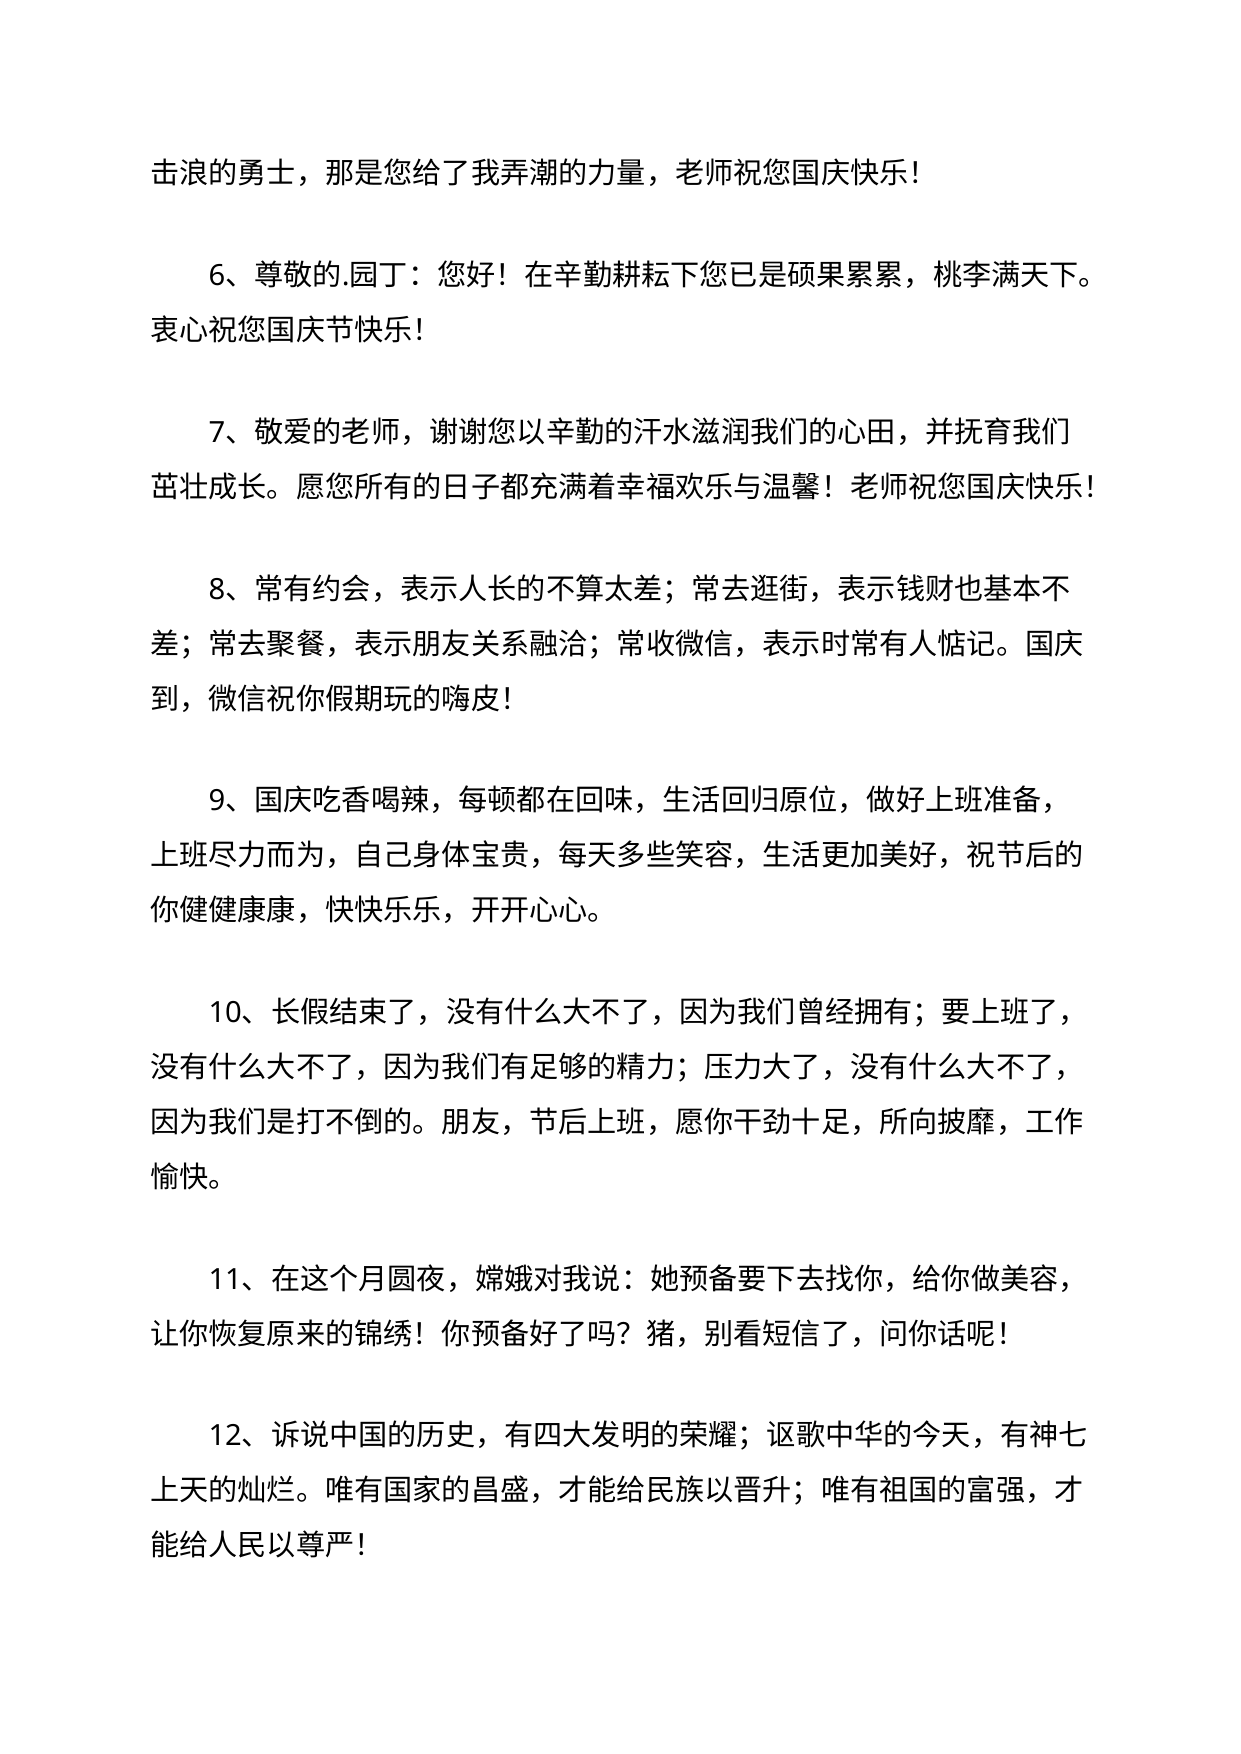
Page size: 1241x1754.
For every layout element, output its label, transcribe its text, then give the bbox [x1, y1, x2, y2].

text 10、长假结束了，没有什么大不了，因为我们曾经拥有；要上班了，没有什么大不了，因为我们有足够的精力；压力大了，没有什么大不了，因为我们是打不倒的。朋友，节后上班，愿你干劲十足，所向披靡，工作愉快。 [150, 989, 1090, 1196]
text 11、在这个月圆夜，嫦娥对我说：她预备要下去找你，给你做美容，让你恢复原来的锦绣！你预备好了吗？猪，别看短信了，问你话呢！ [150, 1255, 1090, 1352]
text 8、常有约会，表示人长的不算太差；常去逛街，表示钱财也基本不差；常去聚餐，表示朋友关系融洽；常收微信，表示时常有人惦记。国庆到，微信祝你假期玩的嗨皮！ [150, 565, 1090, 717]
text 6、尊敬的.园丁：您好！在辛勤耕耘下您已是硕果累累，桃李满天下。衷心祝您国庆节快乐！ [150, 252, 1090, 349]
text 9、国庆吃香喝辣，每顿都在回味，生活回归原位，做好上班准备，上班尽力而为，自己身体宝贵，每天多些笑容，生活更加美好，祝节后的你健健康康，快快乐乐，开开心心。 [150, 777, 1090, 929]
text 12、诉说中国的历史，有四大发明的荣耀；讴歌中华的今天，有神七上天的灿烂。唯有国家的昌盛，才能给民族以晋升；唯有祖国的富强，才能给人民以尊严！ [150, 1412, 1090, 1564]
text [150, 150, 1090, 192]
text 7、敬爱的老师，谢谢您以辛勤的汗水滋润我们的心田，并抚育我们茁壮成长。愿您所有的日子都充满着幸福欢乐与温馨！老师祝您国庆快乐！ [150, 408, 1090, 506]
